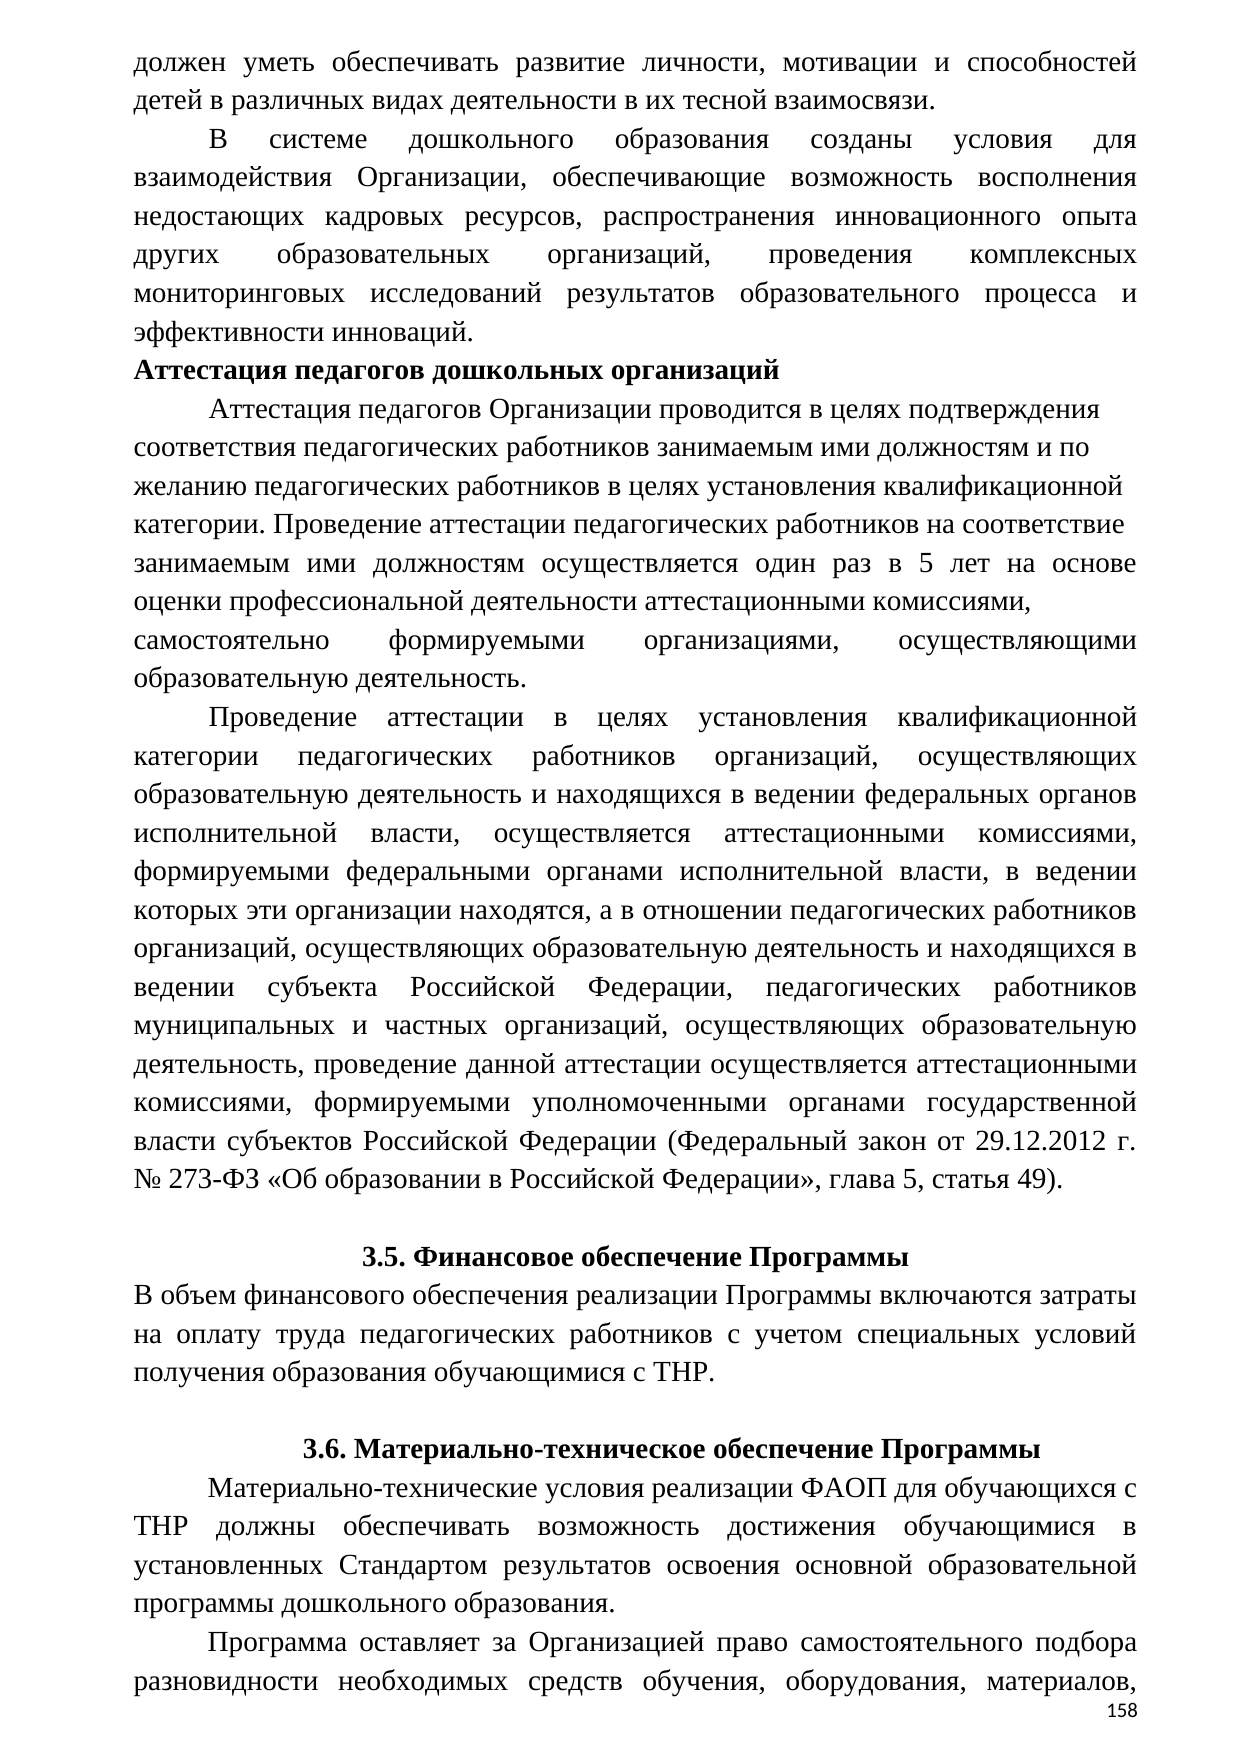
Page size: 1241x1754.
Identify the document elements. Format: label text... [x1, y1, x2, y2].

text занимаемым ими должностям осуществляется один раз в 5 лет на основе оценки профессиональной деятельности аттестационными комиссиями, [133, 545, 1138, 617]
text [133, 44, 1138, 116]
text В системе дошкольного образования созданы условия для взаимодействия Организации, обеспечивающие возможность восполнения недостающих кадровых ресурсов, распространения инновационного опыта других образовательных организаций, проведения комплексных мониторинговых исследований результатов образовательного процесса и эффективности инноваций. [133, 121, 1138, 347]
text Материально-технические условия реализации ФАОП для обучающихся с ТНР должны обеспечивать возможность достижения обучающимися в установленных Стандартом результатов освоения основной образовательной программы дошкольного образования. [133, 1470, 1138, 1619]
text Аттестация педагогов дошкольных организаций [133, 352, 1138, 386]
text соответствия педагогических работников занимаемым ими должностям и по [133, 429, 1138, 463]
text Проведение аттестации в целях установления квалификационной категории педагогических работников организаций, осуществляющих образовательную деятельность и находящихся в ведении федеральных органов исполнительной власти, осуществляется аттестационными комиссиями, формируемыми федеральными органами исполнительной власти, в ведении которых эти организации находятся, а в отношении педагогических работников организаций, осуществляющих образовательную деятельность и находящихся в ведении субъекта Российской Федерации, педагогических работников муниципальных и частных организаций, осуществляющих образовательную деятельность, проведение данной аттестации осуществляется аттестационными комиссиями, формируемыми уполномоченными органами государственной власти субъектов Российской Федерации (Федеральный закон от 29.12.2012 г. № 273-ФЗ «Об образовании в Российской Федерации», глава 5, статья 49). [133, 699, 1138, 1195]
text В объем финансового обеспечения реализации Программы включаются затраты на оплату труда педагогических работников с учетом специальных условий получения образования обучающимися с ТНР. [133, 1277, 1138, 1388]
text самостоятельно формируемыми организациями, осуществляющими образовательную деятельность. [133, 622, 1138, 694]
text 3.5. Финансовое обеспечение Программы [133, 1239, 1138, 1272]
text Аттестация педагогов Организации проводится в целях подтверждения [133, 391, 1138, 424]
text категории. Проведение аттестации педагогических работников на соответствие [133, 506, 1138, 540]
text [133, 1624, 1138, 1696]
text желанию педагогических работников в целях установления квалификационной [133, 468, 1138, 501]
text 3.6. Материально-техническое обеспечение Программы [133, 1431, 1211, 1465]
